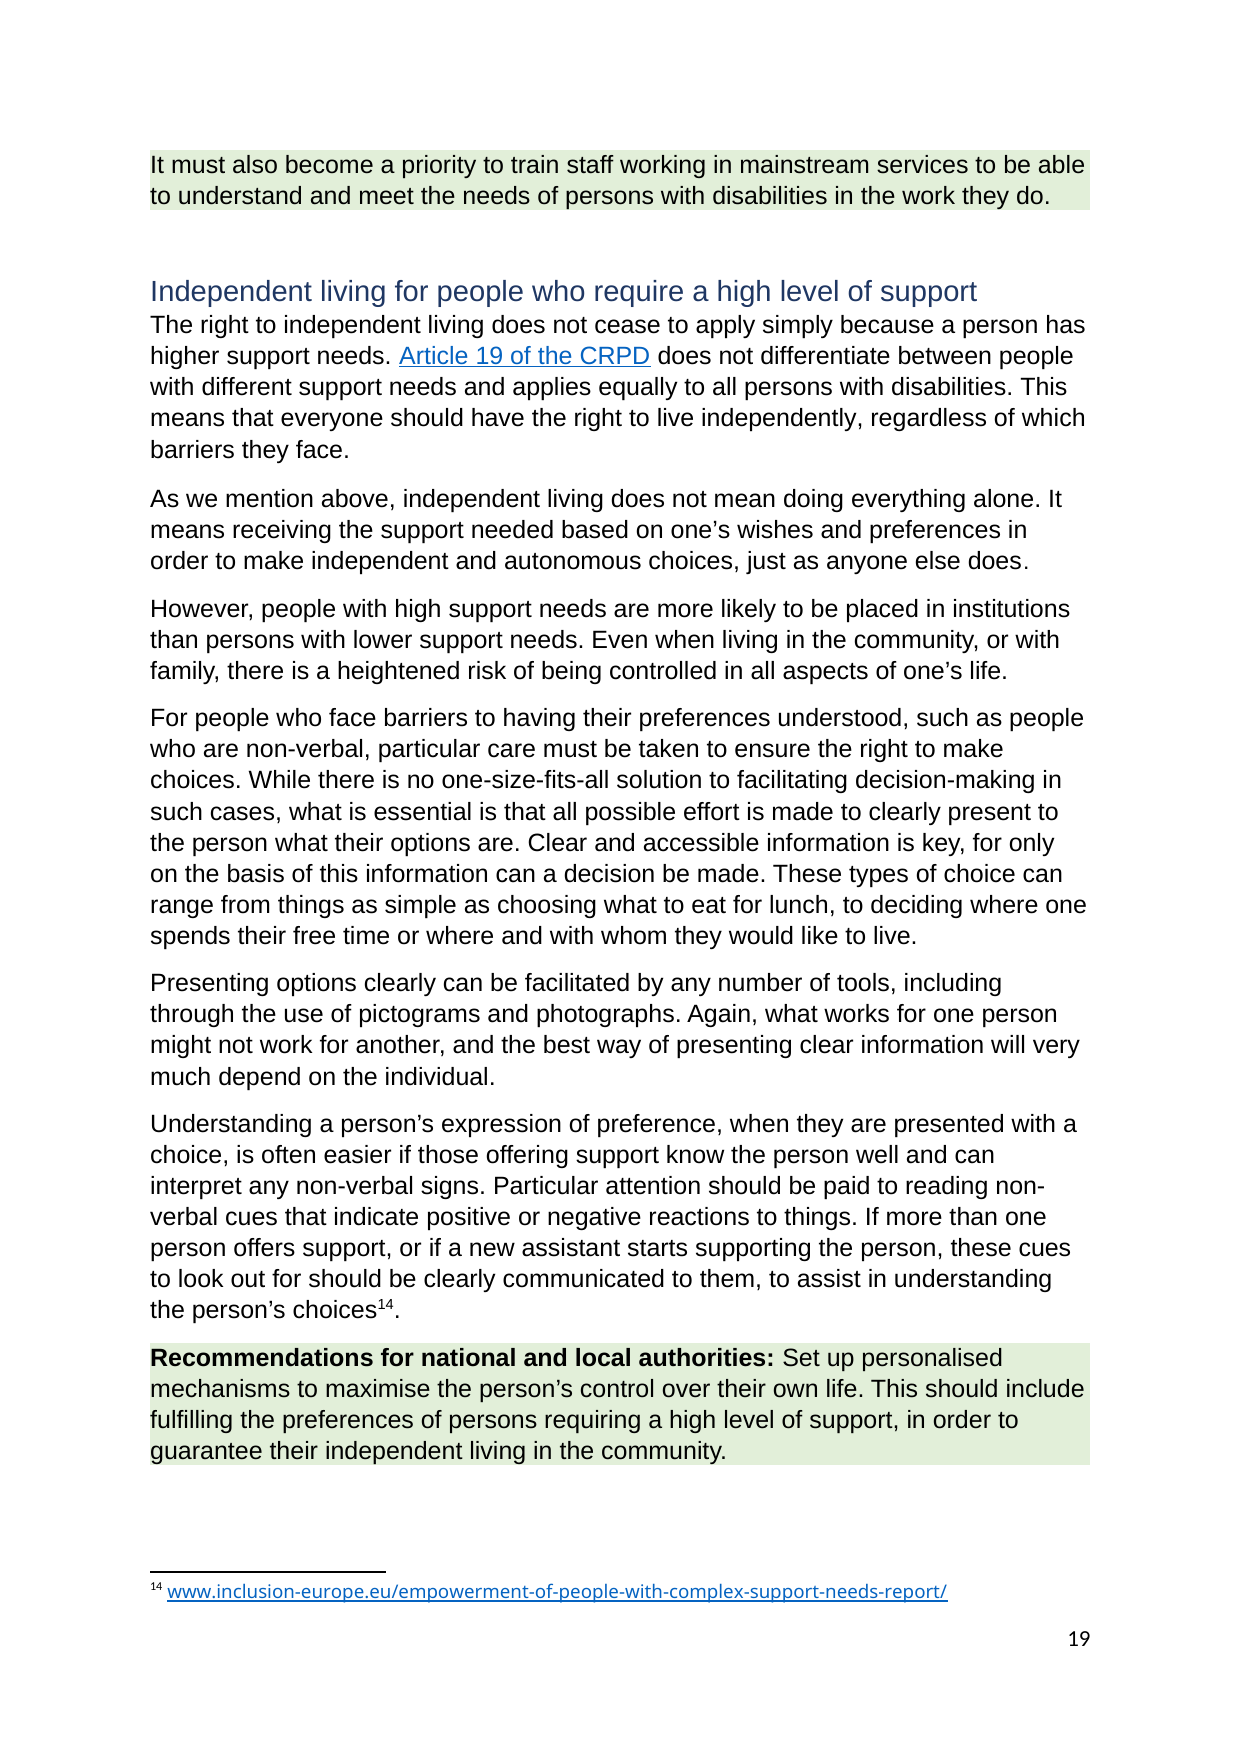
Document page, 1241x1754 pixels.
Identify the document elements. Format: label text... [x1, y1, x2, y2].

text Presenting options clearly can be facilitated by any number of tools, including through the use of pictograms and photographs. Again, what works for one person might not work for another, and the best way of presenting clear information will very much depend on the individual. [150, 968, 1090, 1090]
text For people who face barriers to having their preferences understood, such as people who are non-verbal, particular care must be taken to ensure the right to make choices. While there is no one-size-fits-all solution to facilitating decision-making in such cases, what is essential is that all possible effort is made to clearly present to the person what their options are. Clear and accessible information is key, for only on the basis of this information can a decision be made. These types of choice can range from things as simple as choosing what to eat for lunch, to deciding where one spends their free time or where and with whom they would like to live. [150, 703, 1090, 949]
text As we mention above, independent living does not mean doing everything alone. It means receiving the support needed based on one’s wishes and preferences in order to make independent and autonomous choices, just as anyone else does. [150, 484, 1090, 575]
text The right to independent living does not cease to apply simply because a person has higher support needs. Article 19 of the CRPD does not differentiate between people with different support needs and applies equally to all persons with disabilities. This means that everyone should have the right to live independently, regardless of which barriers they face. [150, 310, 1090, 465]
text However, people with high support needs are more likely to be placed in institutions than persons with lower support needs. Even when living in the community, or with family, there is a heightened risk of being controlled in all aspects of one’s life. [150, 594, 1090, 684]
text Recommendations for national and local authorities: Set up personalised mechanisms to maximise the person’s control over their own life. This should include fulfilling the preferences of persons requiring a high level of support, in order to guarantee their independent living in the community. [150, 1343, 1090, 1465]
text Understanding a person’s expression of preference, when they are presented with a choice, is often easier if those offering support know the person well and can interpret any non-verbal signs. Particular attention should be paid to reading non-verbal cues that indicate positive or negative reactions to things. If more than one person offers support, or if a new assistant starts supporting the person, these cues to look out for should be clearly communicated to them, to assist in understanding the person’s choices. [150, 1109, 1090, 1324]
subtitle Independent living for people who require a high level of support [150, 274, 1090, 307]
text It must also become a priority to train staff working in mainstream services to be able to understand and meet the needs of persons with disabilities in the work they do. [150, 150, 1090, 210]
